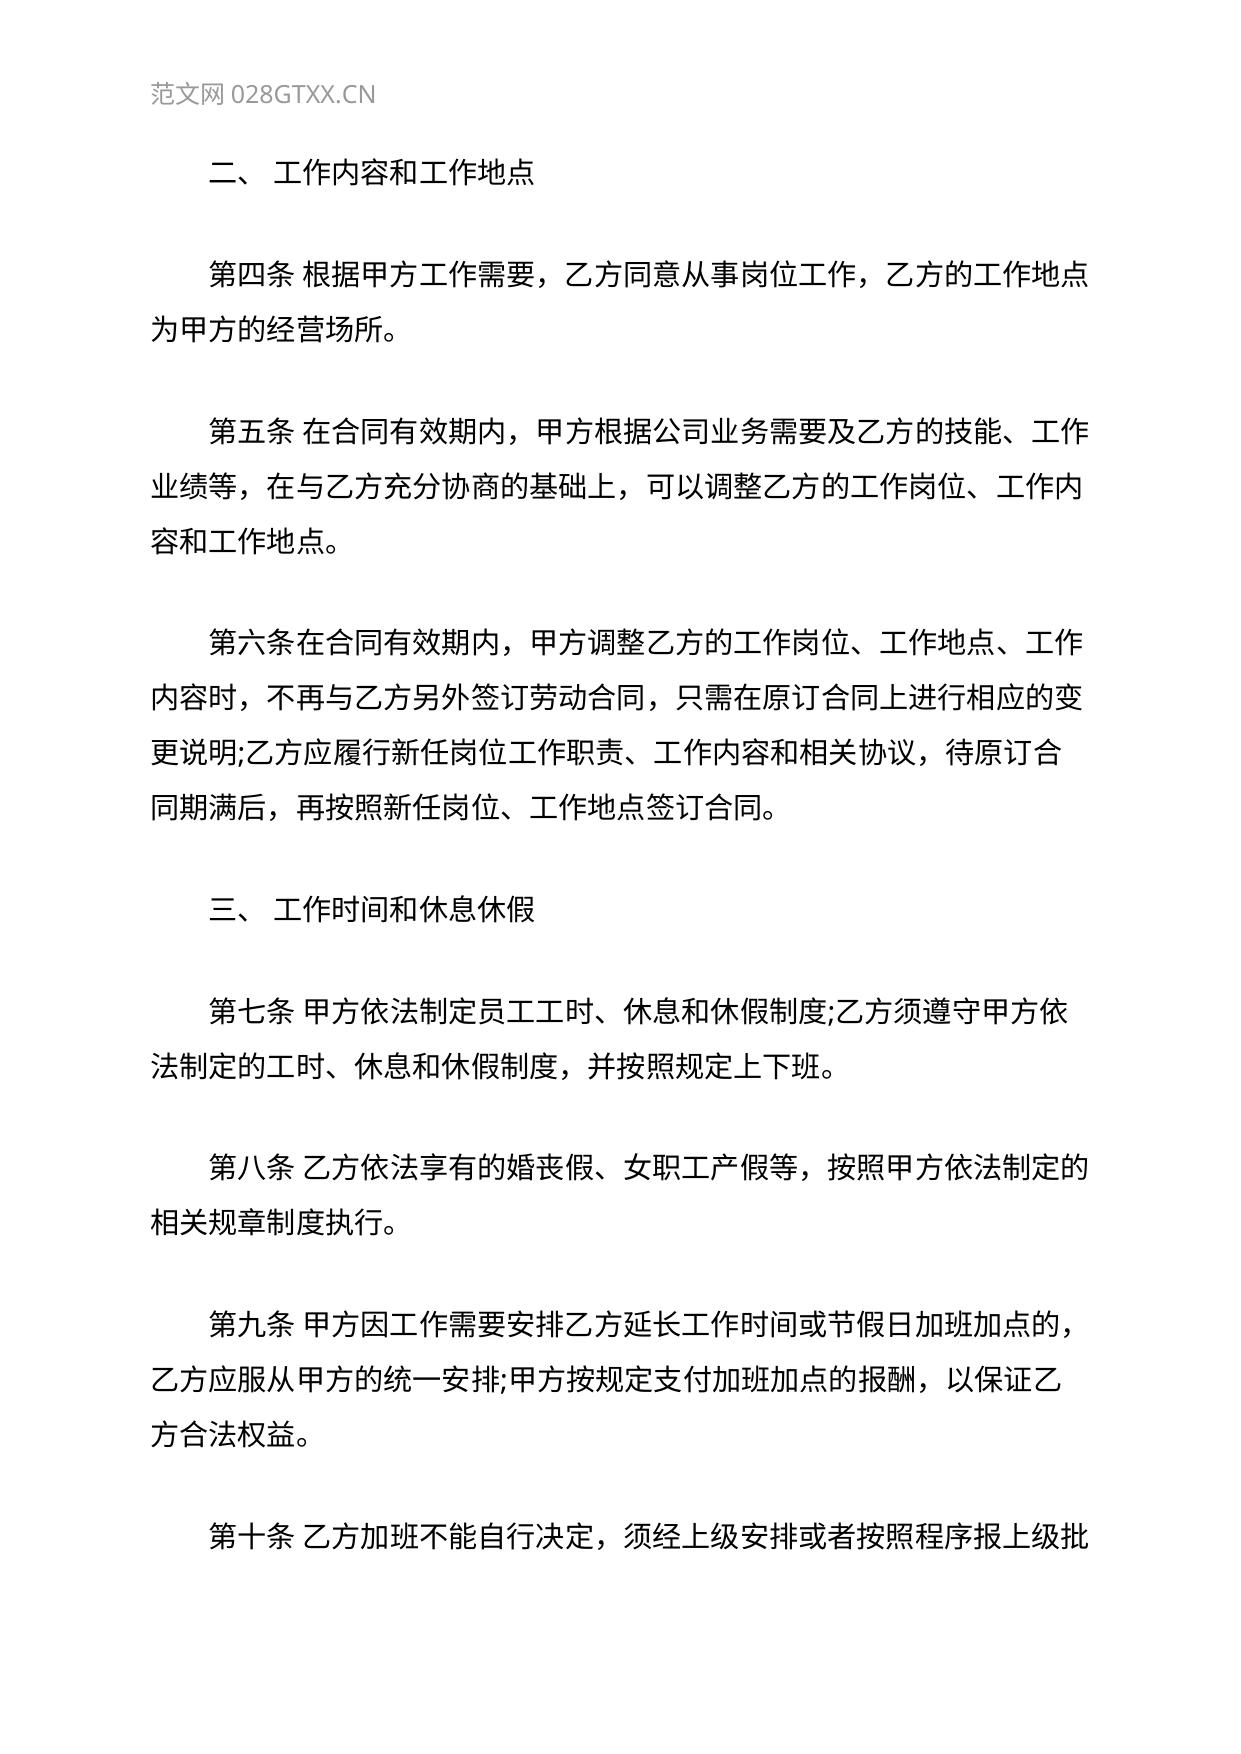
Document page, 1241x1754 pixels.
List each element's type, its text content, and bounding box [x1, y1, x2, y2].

text 第九条 甲方因工作需要安排乙方延长工作时间或节假日加班加点的，乙方应服从甲方的统一安排;甲方按规定支付加班加点的报酬，以保证乙方合法权益。 [150, 1302, 1090, 1454]
text 三、 工作时间和休息休假 [150, 887, 1090, 929]
text 第五条 在合同有效期内，甲方根据公司业务需要及乙方的技能、工作业绩等，在与乙方充分协商的基础上，可以调整乙方的工作岗位、工作内容和工作地点。 [150, 408, 1090, 561]
text 第四条 根据甲方工作需要，乙方同意从事岗位工作，乙方的工作地点为甲方的经营场所。 [150, 252, 1090, 349]
text 第七条 甲方依法制定员工工时、休息和休假制度;乙方须遵守甲方依法制定的工时、休息和休假制度，并按照规定上下班。 [150, 988, 1090, 1086]
text 第八条 乙方依法享有的婚丧假、女职工产假等，按照甲方依法制定的相关规章制度执行。 [150, 1145, 1090, 1242]
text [150, 1513, 1090, 1556]
text 第六条在合同有效期内，甲方调整乙方的工作岗位、工作地点、工作内容时，不再与乙方另外签订劳动合同，只需在原订合同上进行相应的变更说明;乙方应履行新任岗位工作职责、工作内容和相关协议，待原订合同期满后，再按照新任岗位、工作地点签订合同。 [150, 620, 1090, 827]
text 二、 工作内容和工作地点 [150, 150, 1090, 192]
